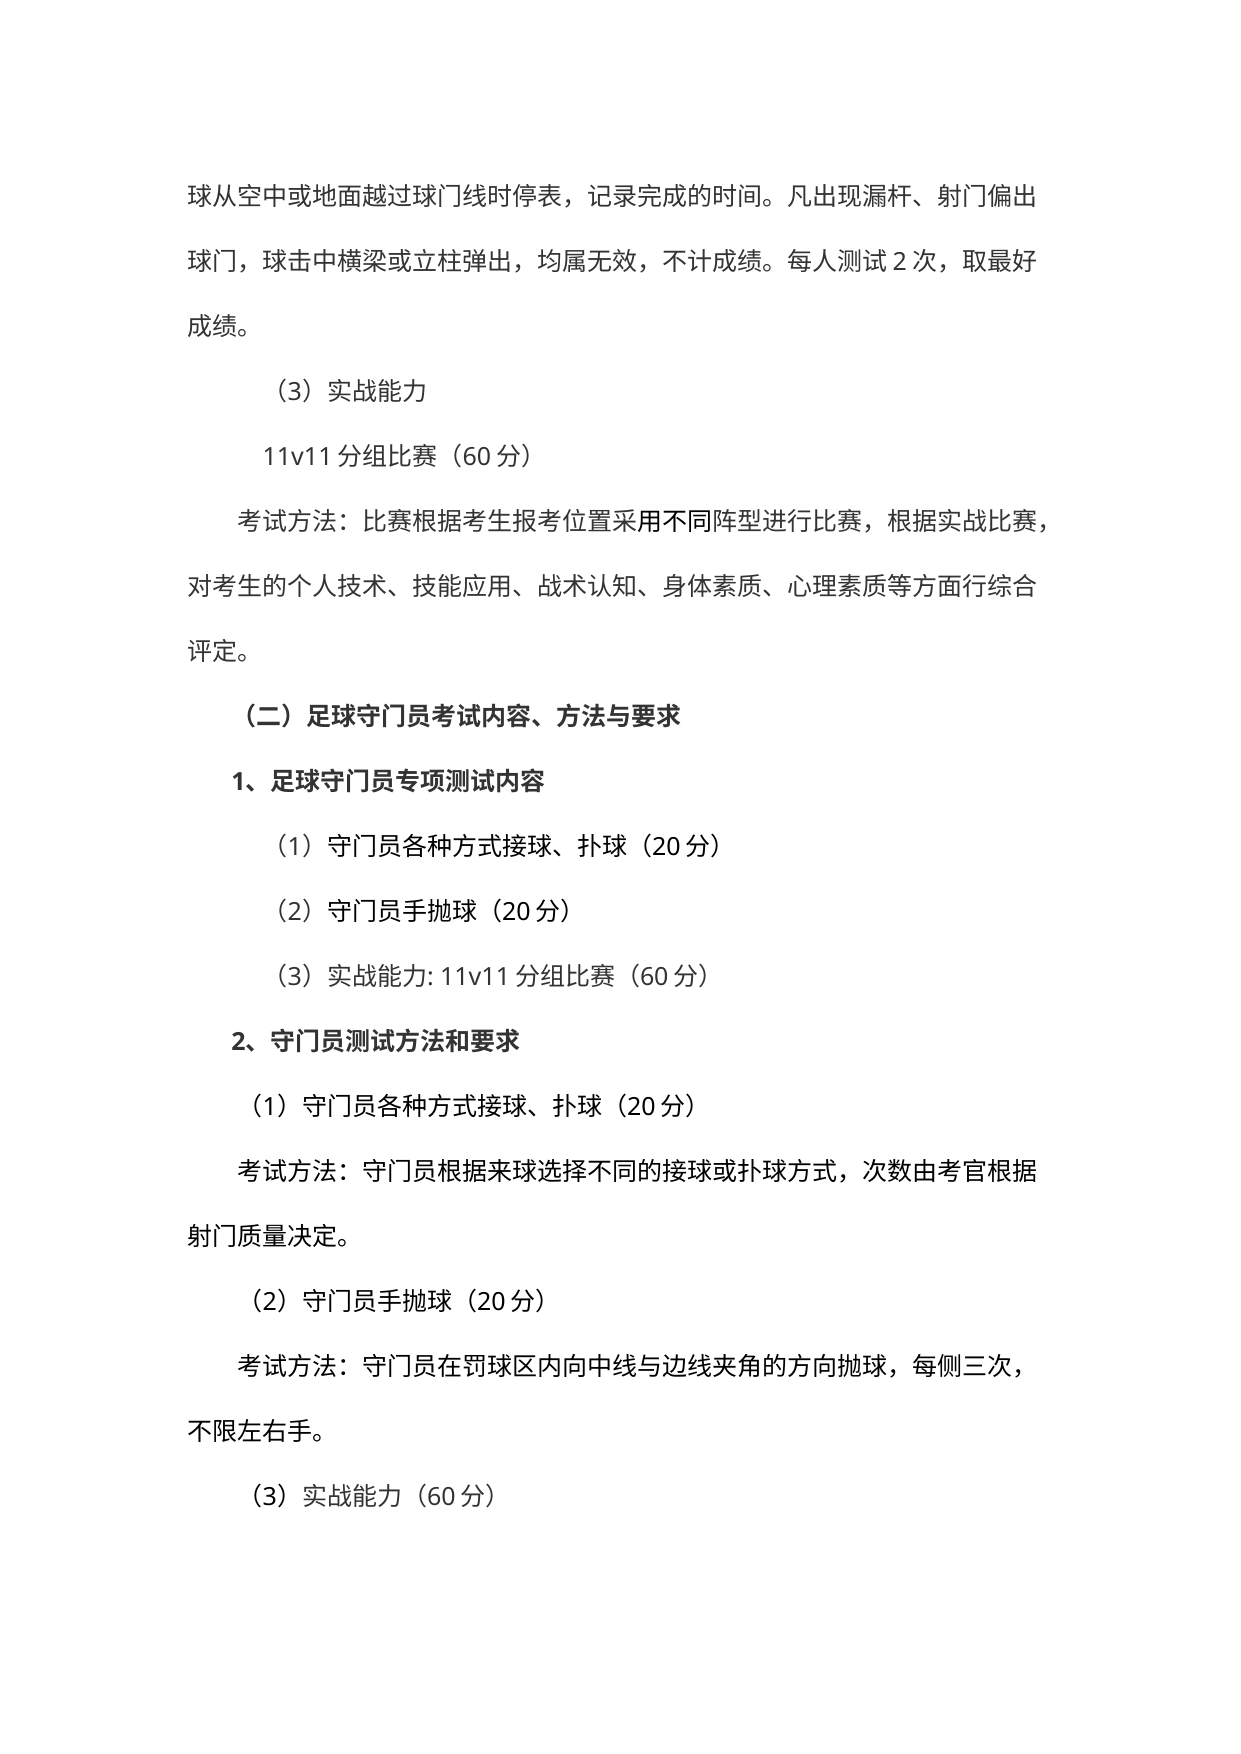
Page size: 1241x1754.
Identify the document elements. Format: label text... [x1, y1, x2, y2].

text 2、守门员测试方法和要求 [187, 1007, 1053, 1072]
text （3）实战能力（60分） [187, 1462, 1053, 1527]
text （1）守门员各种方式接球、扑球（20分） [187, 1072, 1053, 1137]
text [187, 162, 1053, 357]
text （2）守门员手抛球（20分） [187, 1267, 1053, 1332]
text 考试方法：守门员在罚球区内向中线与边线夹角的方向抛球，每侧三次，不限左右手。 [187, 1332, 1053, 1462]
text 11v11分组比赛（60分） [187, 422, 1053, 487]
text （3）实战能力 [187, 357, 1053, 422]
text （2）守门员手抛球（20分） [187, 877, 1053, 942]
text （3）实战能力: 11v11分组比赛（60分） [187, 942, 1053, 1007]
text 1、足球守门员专项测试内容 [187, 747, 1053, 812]
text （1）守门员各种方式接球、扑球（20分） [187, 812, 1053, 877]
text 考试方法：守门员根据来球选择不同的接球或扑球方式，次数由考官根据射门质量决定。 [187, 1137, 1053, 1267]
text （二）足球守门员考试内容、方法与要求 [187, 682, 1053, 747]
text 考试方法：比赛根据考生报考位置采用不同阵型进行比赛，根据实战比赛，对考生的个人技术、技能应用、战术认知、身体素质、心理素质等方面行综合评定。 [187, 487, 1053, 682]
